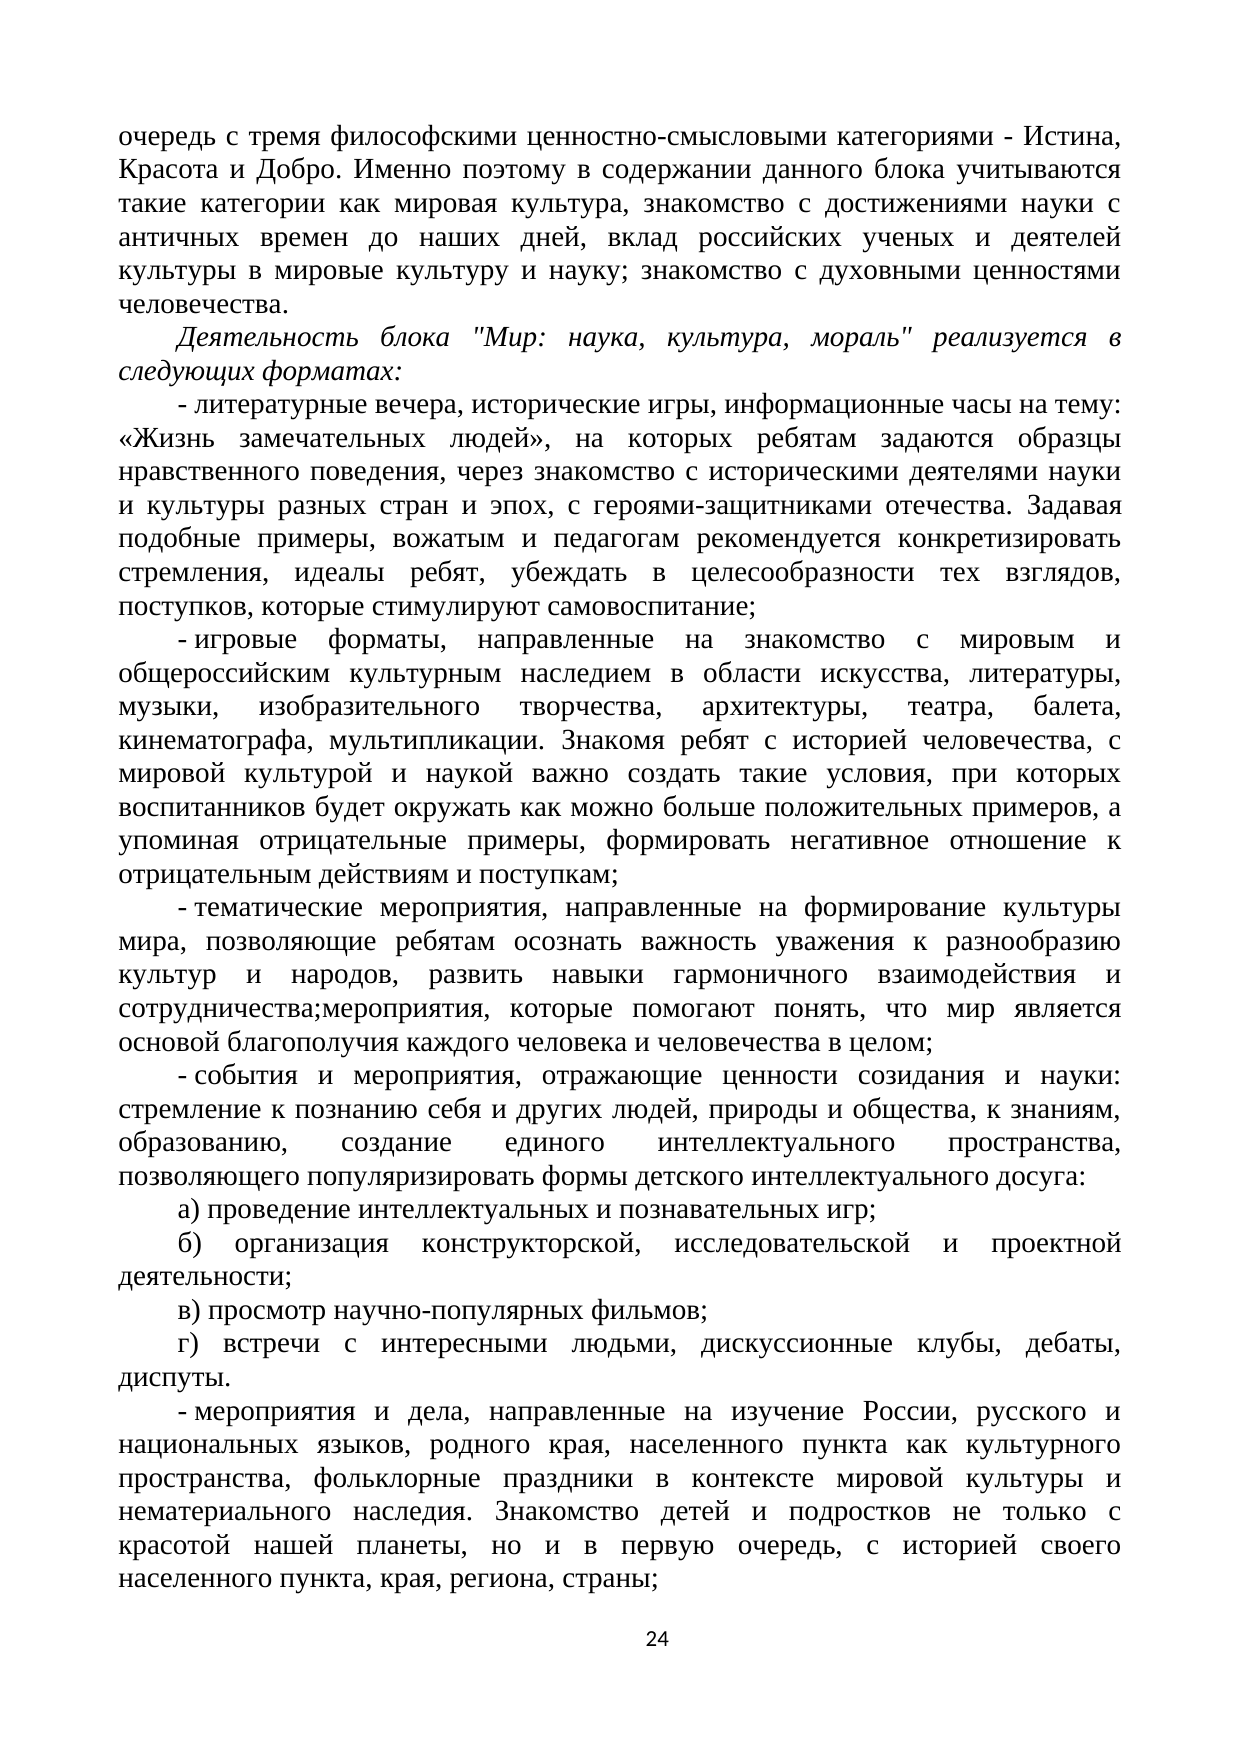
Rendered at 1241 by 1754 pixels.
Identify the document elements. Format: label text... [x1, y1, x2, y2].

text - мероприятия и дела, направленные на изучение России, русского и национальных языков, родного края, населенного пункта как культурного пространства, фольклорные праздники в контексте мировой культуры и нематериального наследия. Знакомство детей и подростков не только с красотой нашей планеты, но и в первую очередь, с историей своего населенного пункта, края, региона, страны; [118, 1393, 1122, 1594]
text в) просмотр научно-популярных фильмов; [118, 1292, 1122, 1326]
text - литературные вечера, исторические игры, информационные часы на тему: «Жизнь замечательных людей», на которых ребятам задаются образцы нравственного поведения, через знакомство с историческими деятелями науки и культуры разных стран и эпох, с героями-защитниками отечества. Задавая подобные примеры, вожатым и педагогам рекомендуется конкретизировать стремления, идеалы ребят, убеждать в целесообразности тех взглядов, поступков, которые стимулируют самовоспитание; [118, 386, 1122, 621]
text г) встречи с интересными людьми, дискуссионные клубы, дебаты, диспуты. [118, 1326, 1122, 1393]
text Деятельность блока "Мир: наука, культура, мораль" реализуется в следующих форматах: [118, 319, 1122, 386]
text - тематические мероприятия, направленные на формирование культуры мира, позволяющие ребятам осознать важность уважения к разнообразию культур и народов, развить навыки гармоничного взаимодействия и сотрудничества;мероприятия, которые помогают понять, что мир является основой благополучия каждого человека и человечества в целом; [118, 889, 1122, 1057]
text - события и мероприятия, отражающие ценности созидания и науки: стремление к познанию себя и других людей, природы и общества, к знаниям, образованию, создание единого интеллектуального пространства, позволяющего популяризировать формы детского интеллектуального досуга: [118, 1057, 1122, 1191]
text б) организация конструкторской, исследовательской и проектной деятельности; [118, 1225, 1122, 1292]
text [118, 118, 1122, 319]
text - игровые форматы, направленные на знакомство с мировым и общероссийским культурным наследием в области искусства, литературы, музыки, изобразительного творчества, архитектуры, театра, балета, кинематографа, мультипликации. Знакомя ребят с историей человечества, с мировой культурой и наукой важно создать такие условия, при которых воспитанников будет окружать как можно больше положительных примеров, а упоминая отрицательные примеры, формировать негативное отношение к отрицательным действиям и поступкам; [118, 621, 1122, 889]
text а) проведение интеллектуальных и познавательных игр; [118, 1191, 1122, 1225]
